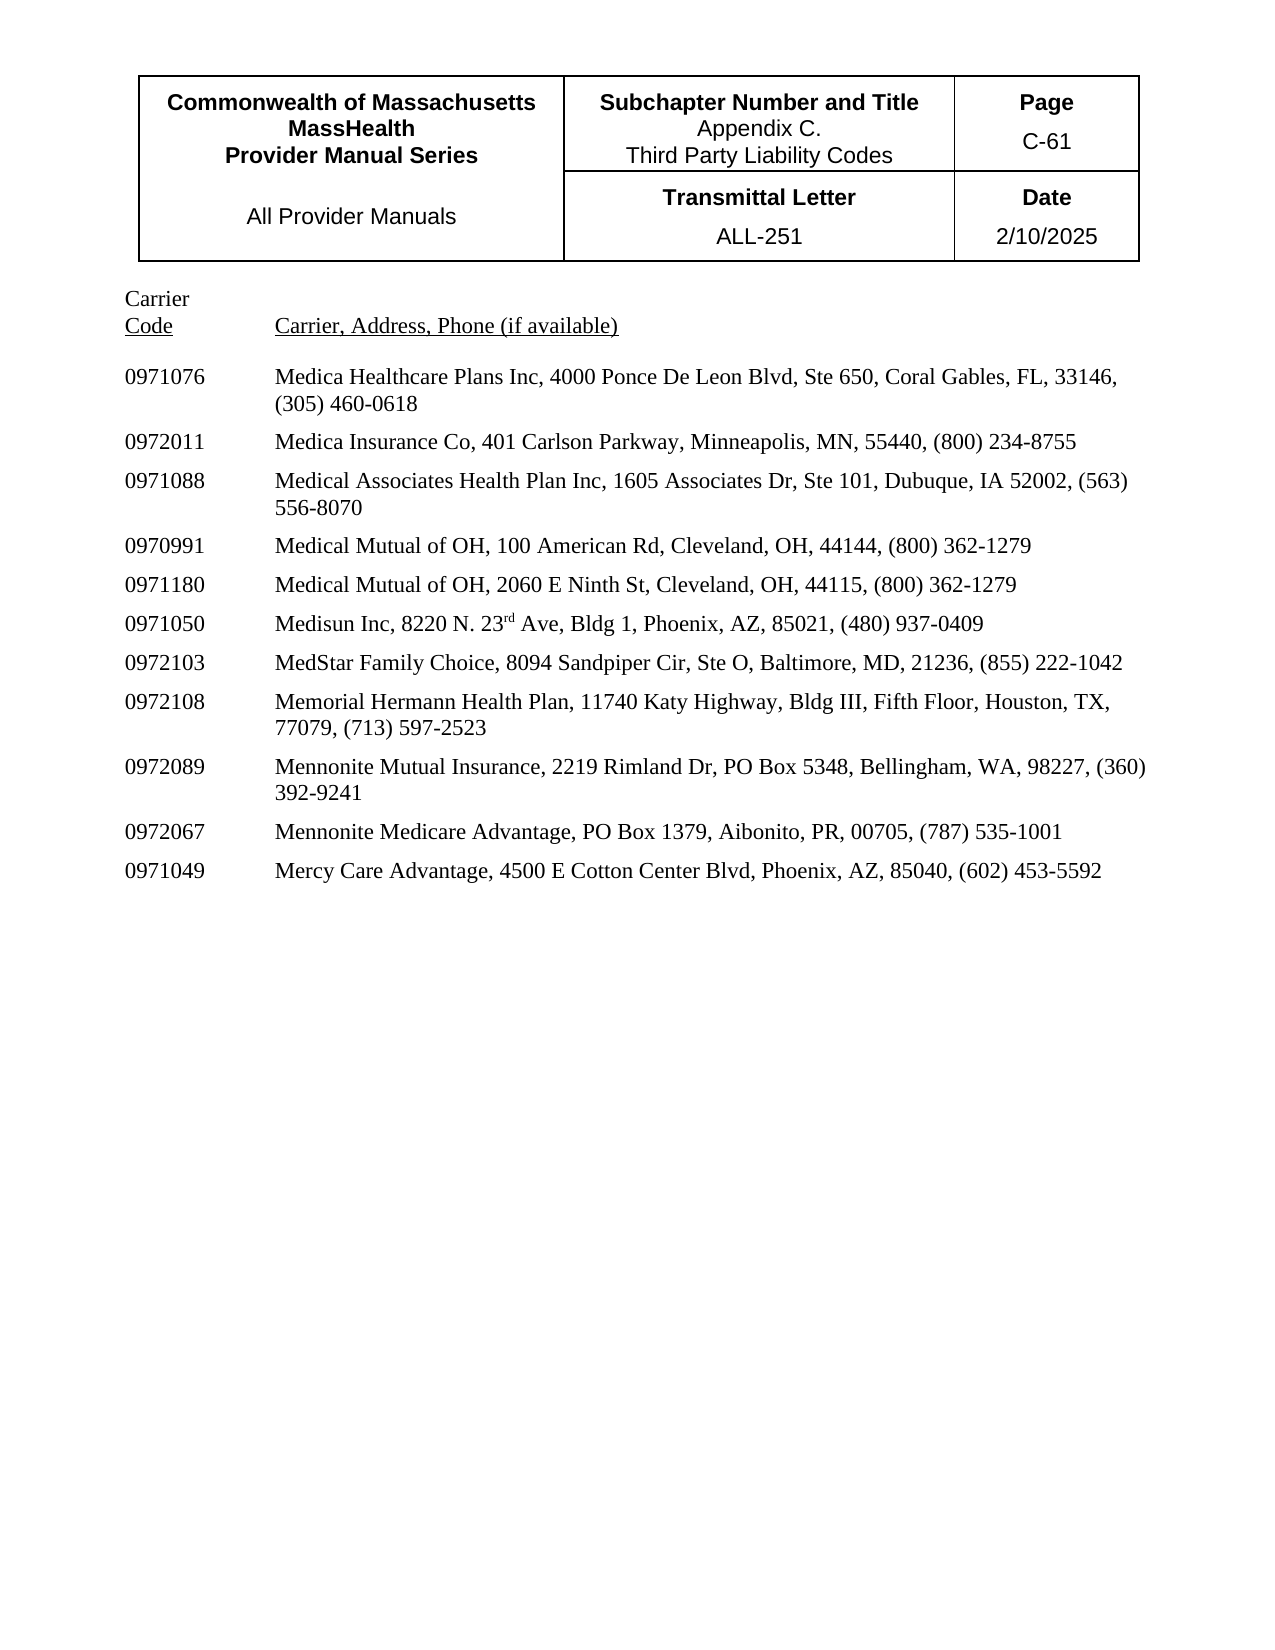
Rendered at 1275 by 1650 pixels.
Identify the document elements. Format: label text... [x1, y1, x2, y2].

text 0972067 Mennonite Medicare Advantage, PO Box 1379, Aibonito, PR, 00705, (787) 535-1001 [124, 818, 1151, 845]
text 0971076 Medica Healthcare Plans Inc, 4000 Ponce De Leon Blvd, Ste 650, Coral Gables, FL, 33146, (305) 460-0618 [124, 363, 1151, 416]
text 0972011 Medica Insurance Co, 401 Carlson Parkway, Minneapolis, MN, 55440, (800) 234-8755 [124, 428, 1151, 455]
text 0971049 Mercy Care Advantage, 4500 E Cotton Center Blvd, Phoenix, AZ, 85040, (602) 453-5592 [124, 857, 1151, 883]
text 0971088 Medical Associates Health Plan Inc, 1605 Associates Dr, Ste 101, Dubuque, IA 52002, (563) 556-8070 [124, 467, 1151, 520]
text 0971180 Medical Mutual of OH, 2060 E Ninth St, Cleveland, OH, 44115, (800) 362-1279 [124, 571, 1151, 598]
text 0972103 MedStar Family Choice, 8094 Sandpiper Cir, Ste O, Baltimore, MD, 21236, (855) 222-1042 [124, 649, 1151, 675]
text 0970991 Medical Mutual of OH, 100 American Rd, Cleveland, OH, 44144, (800) 362-1279 [124, 532, 1151, 559]
text 0972108 Memorial Hermann Health Plan, 11740 Katy Highway, Bldg III, Fifth Floor, Houston, TX, 77079, (713) 597-2523 [124, 688, 1151, 741]
text 0972089 Mennonite Mutual Insurance, 2219 Rimland Dr, PO Box 5348, Bellingham, WA, 98227, (360) 392-9241 [124, 753, 1151, 806]
text 0971050 Medisun Inc, 8220 N. 23rd Ave, Bldg 1, Phoenix, AZ, 85021, (480) 937-0409 [124, 610, 1151, 637]
